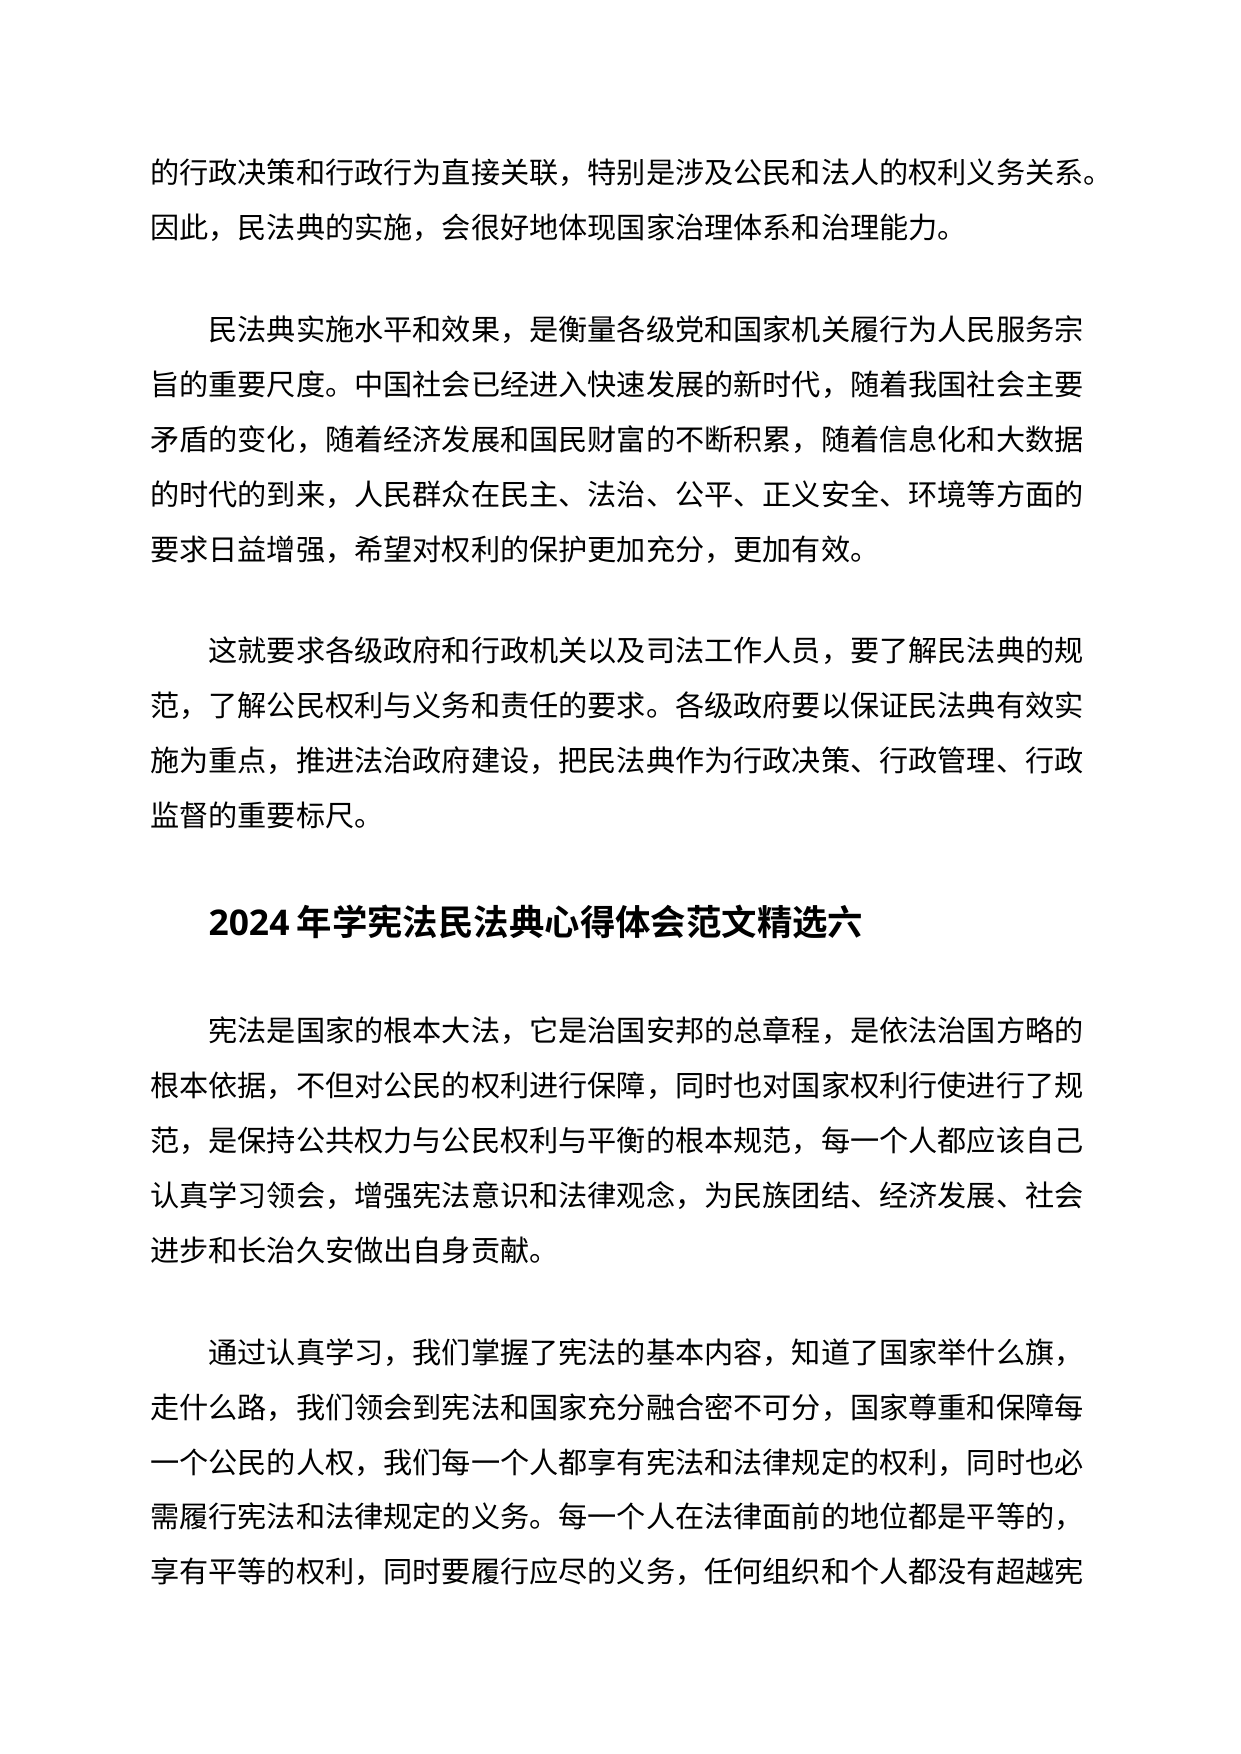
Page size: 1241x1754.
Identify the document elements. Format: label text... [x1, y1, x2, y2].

text 2024年学宪法民法典心得体会范文精选六 [150, 894, 1090, 946]
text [150, 1329, 1090, 1591]
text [150, 150, 1090, 247]
text 民法典实施水平和效果，是衡量各级党和国家机关履行为人民服务宗旨的重要尺度。中国社会已经进入快速发展的新时代，随着我国社会主要矛盾的变化，随着经济发展和国民财富的不断积累，随着信息化和大数据的时代的到来，人民群众在民主、法治、公平、正义安全、环境等方面的要求日益增强，希望对权利的保护更加充分，更加有效。 [150, 307, 1090, 568]
text 这就要求各级政府和行政机关以及司法工作人员，要了解民法典的规范，了解公民权利与义务和责任的要求。各级政府要以保证民法典有效实施为重点，推进法治政府建设，把民法典作为行政决策、行政管理、行政监督的重要标尺。 [150, 628, 1090, 835]
text 宪法是国家的根本大法，它是治国安邦的总章程，是依法治国方略的根本依据，不但对公民的权利进行保障，同时也对国家权利行使进行了规范，是保持公共权力与公民权利与平衡的根本规范，每一个人都应该自己认真学习领会，增强宪法意识和法律观念，为民族团结、经济发展、社会进步和长治久安做出自身贡献。 [150, 1008, 1090, 1270]
